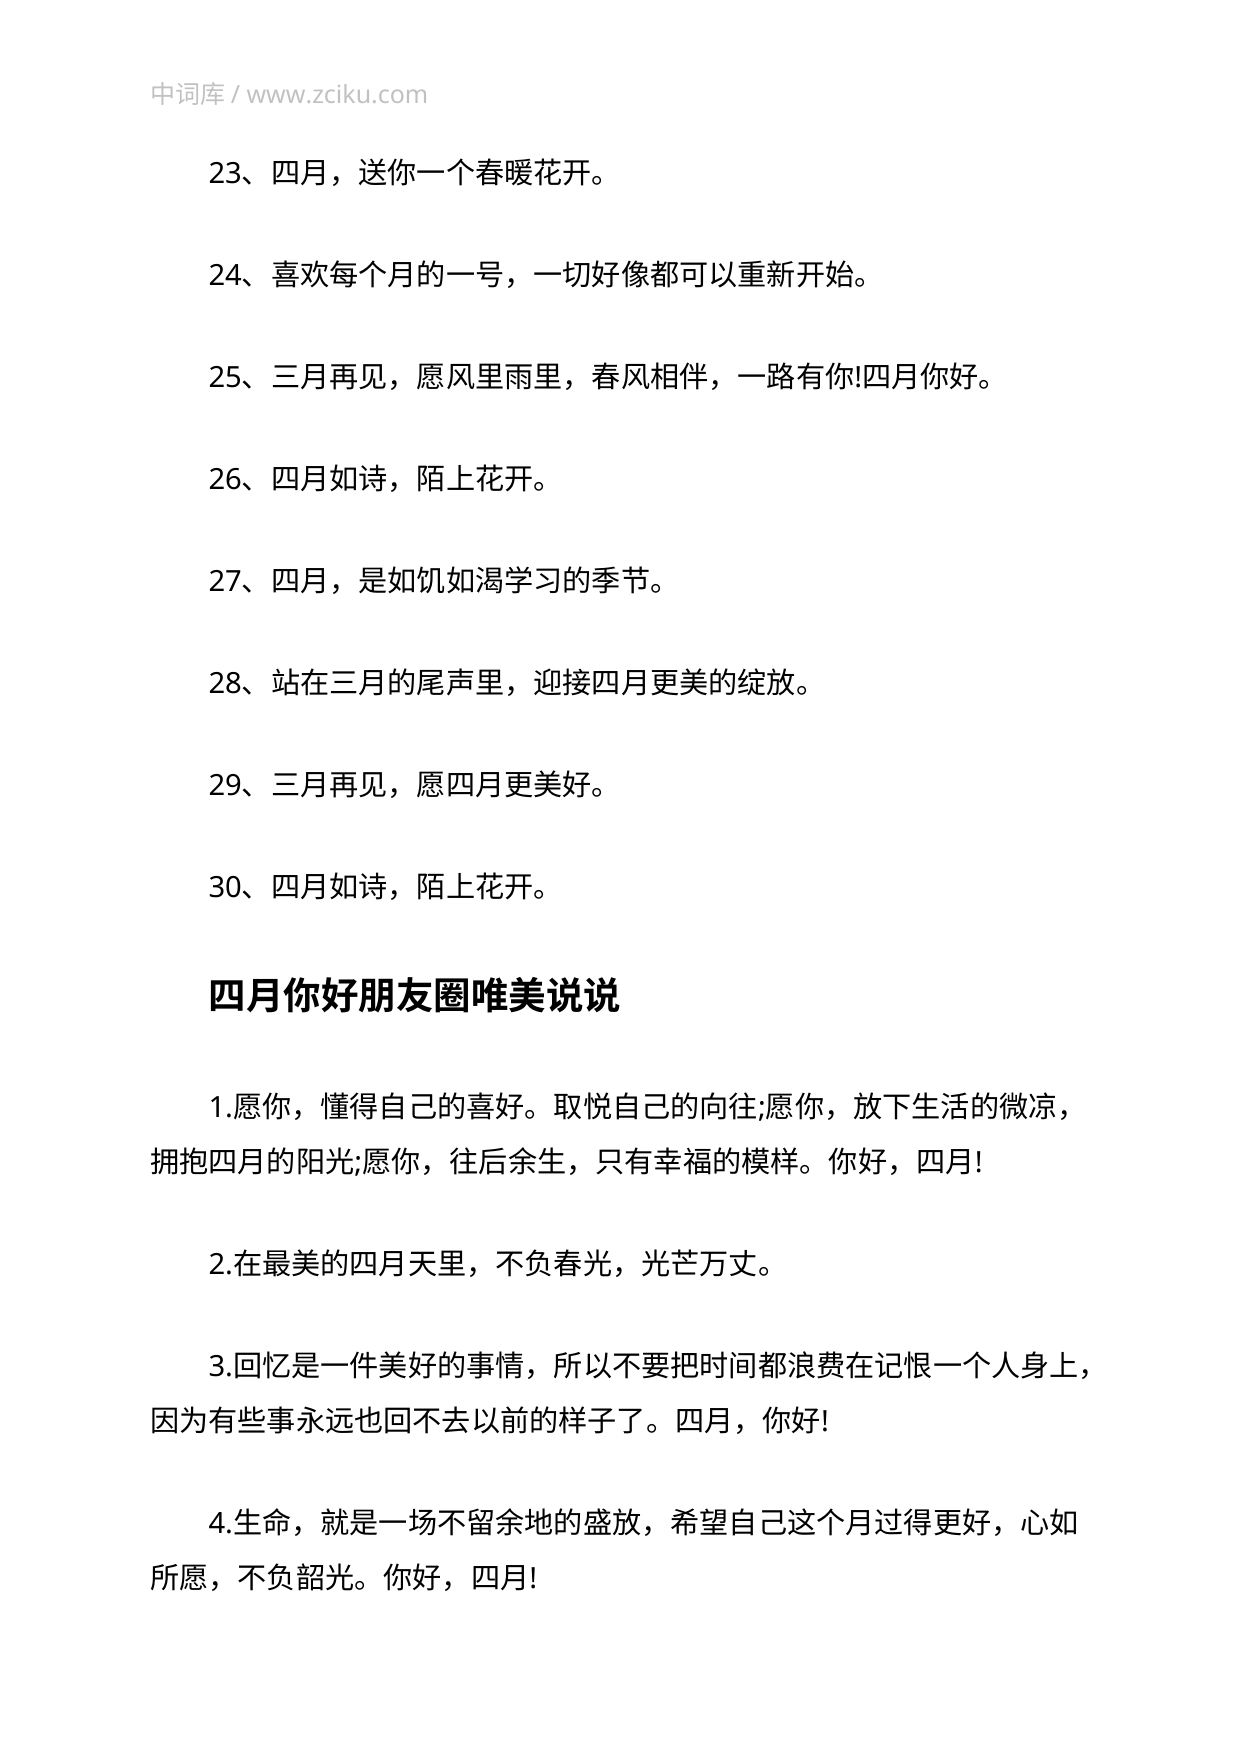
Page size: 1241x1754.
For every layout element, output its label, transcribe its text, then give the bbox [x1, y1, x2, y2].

text 3.回忆是一件美好的事情，所以不要把时间都浪费在记恨一个人身上，因为有些事永远也回不去以前的样子了。四月，你好! [150, 1342, 1090, 1439]
text 27、四月，是如饥如渴学习的季节。 [150, 558, 1090, 600]
text 25、三月再见，愿风里雨里，春风相伴，一路有你!四月你好。 [150, 354, 1090, 396]
text 29、三月再见，愿四月更美好。 [150, 762, 1090, 804]
text 2.在最美的四月天里，不负春光，光芒万丈。 [150, 1240, 1090, 1283]
text 24、喜欢每个月的一号，一切好像都可以重新开始。 [150, 252, 1090, 294]
text 四月你好朋友圈唯美说说 [150, 966, 1090, 1020]
text 23、四月，送你一个春暖花开。 [150, 150, 1090, 192]
text 1.愿你，懂得自己的喜好。取悦自己的向往;愿你，放下生活的微凉，拥抱四月的阳光;愿你，往后余生，只有幸福的模样。你好，四月! [150, 1083, 1090, 1181]
text 30、四月如诗，陌上花开。 [150, 864, 1090, 906]
text 4.生命，就是一场不留余地的盛放，希望自己这个月过得更好，心如所愿，不负韶光。你好，四月! [150, 1499, 1090, 1597]
text 26、四月如诗，陌上花开。 [150, 456, 1090, 498]
text 28、站在三月的尾声里，迎接四月更美的绽放。 [150, 660, 1090, 702]
